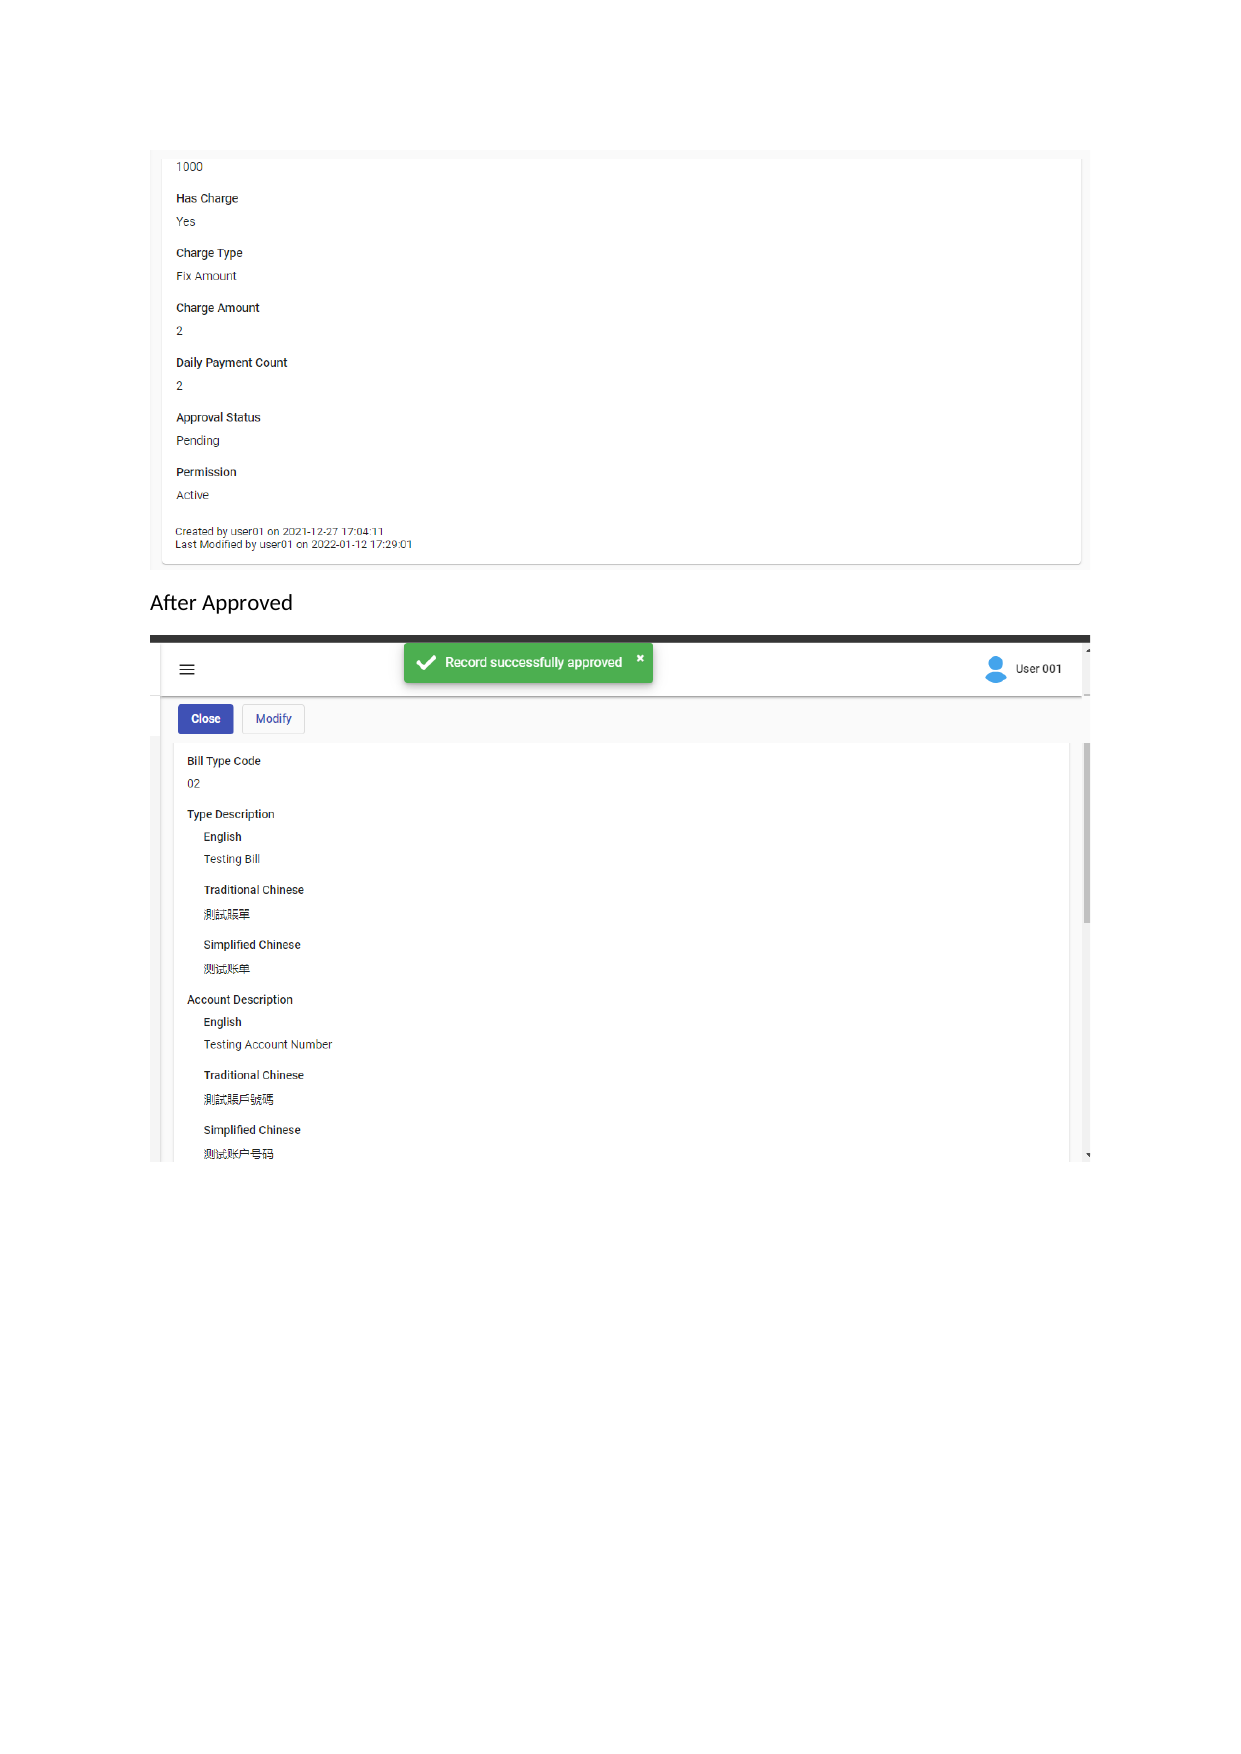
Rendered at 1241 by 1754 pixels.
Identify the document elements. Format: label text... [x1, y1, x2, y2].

picture [150, 635, 1091, 1162]
picture [150, 150, 1091, 570]
text After Approved [150, 588, 1090, 616]
